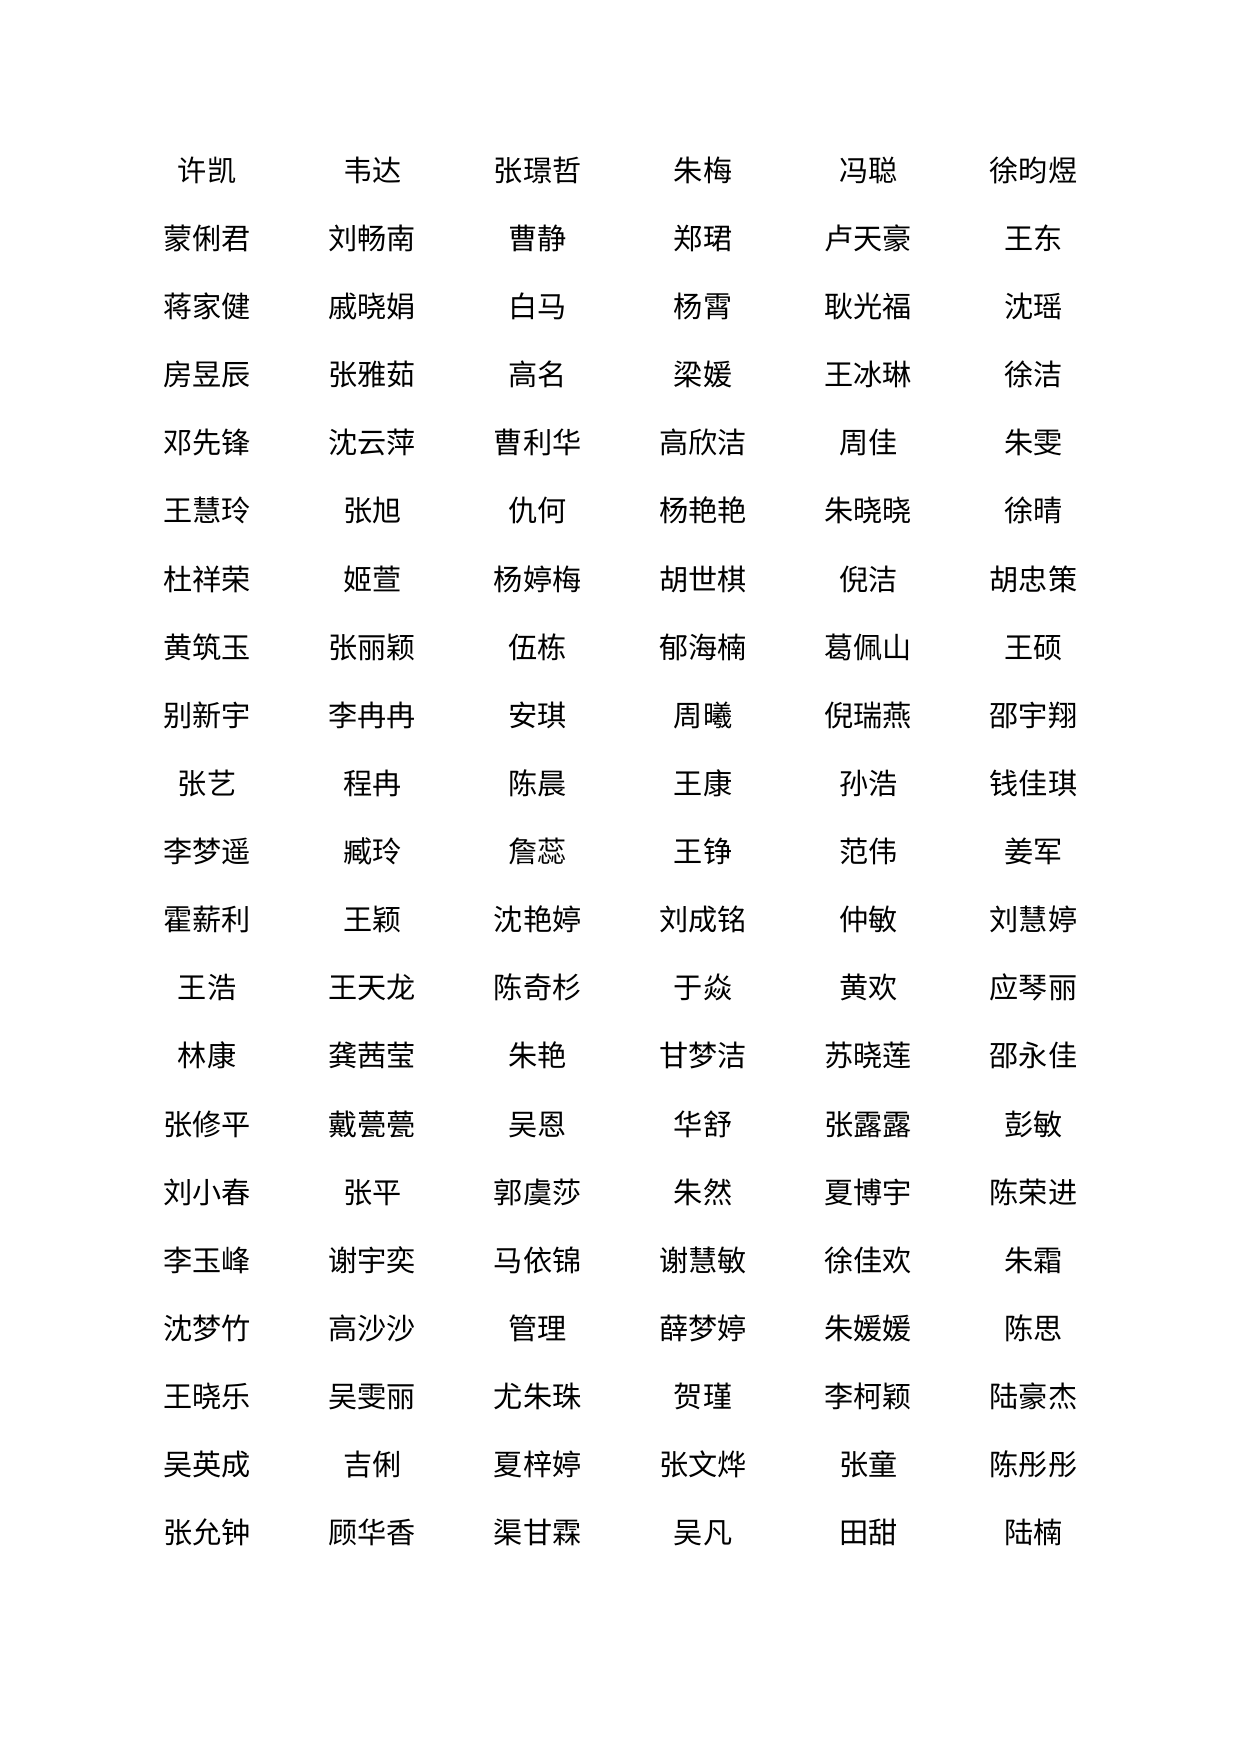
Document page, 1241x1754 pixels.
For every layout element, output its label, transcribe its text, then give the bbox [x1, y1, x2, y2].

table_cell 贺瑾 [620, 1372, 785, 1440]
table_cell 王天龙 [290, 963, 455, 1031]
table_cell 尤朱珠 [455, 1372, 620, 1440]
table_cell 姜军 [951, 827, 1116, 895]
table_cell 张旭 [290, 486, 455, 554]
table_cell 姬萱 [290, 555, 455, 623]
table_cell 刘慧婷 [951, 895, 1116, 963]
table_cell 别新宇 [124, 691, 289, 759]
table_cell 徐昀煜 [951, 146, 1116, 214]
table_cell 郁海楠 [620, 623, 785, 691]
table_cell 朱晓晓 [785, 486, 951, 554]
table_cell 王康 [620, 759, 785, 827]
table_cell 王浩 [124, 963, 289, 1031]
table_cell 吴恩 [455, 1100, 620, 1168]
table_cell 沈瑶 [951, 282, 1116, 350]
table_cell 徐晴 [951, 486, 1116, 554]
table_cell 梁媛 [620, 350, 785, 418]
table_cell 杜祥荣 [124, 555, 289, 623]
table_cell 龚茜莹 [290, 1031, 455, 1099]
table_cell 应琴丽 [951, 963, 1116, 1031]
table_cell 詹蕊 [455, 827, 620, 895]
table_cell 刘小春 [124, 1168, 289, 1236]
table_cell 钱佳琪 [951, 759, 1116, 827]
table_cell 葛佩山 [785, 623, 951, 691]
table_cell 邵永佳 [951, 1031, 1116, 1099]
table_cell 马依锦 [455, 1236, 620, 1304]
table_cell 孙浩 [785, 759, 951, 827]
table_cell 高沙沙 [290, 1304, 455, 1372]
table_cell 朱艳 [455, 1031, 620, 1099]
table_cell 高欣洁 [620, 418, 785, 486]
table_cell 张童 [785, 1440, 951, 1508]
table_cell 林康 [124, 1031, 289, 1099]
table_cell 邓先锋 [124, 418, 289, 486]
table_cell 陈彤彤 [951, 1440, 1116, 1508]
table_cell 顾华香 [290, 1508, 455, 1576]
table_cell 李冉冉 [290, 691, 455, 759]
table_cell 周曦 [620, 691, 785, 759]
table_cell 耿光福 [785, 282, 951, 350]
table_cell 冯聪 [785, 146, 951, 214]
table_cell 蒙俐君 [124, 214, 289, 282]
table_cell 安琪 [455, 691, 620, 759]
table_cell 倪洁 [785, 555, 951, 623]
table_cell 范伟 [785, 827, 951, 895]
table_cell 彭敏 [951, 1100, 1116, 1168]
table_cell 卢天豪 [785, 214, 951, 282]
table_cell 朱霜 [951, 1236, 1116, 1304]
table_cell 胡忠策 [951, 555, 1116, 623]
table_cell 杨艳艳 [620, 486, 785, 554]
table_cell 白马 [455, 282, 620, 350]
table_cell 伍栋 [455, 623, 620, 691]
table_cell 田甜 [785, 1508, 951, 1576]
table_cell 蒋家健 [124, 282, 289, 350]
table_cell 张文烨 [620, 1440, 785, 1508]
table_cell 戴甍甍 [290, 1100, 455, 1168]
table_cell 王硕 [951, 623, 1116, 691]
table_cell 周佳 [785, 418, 951, 486]
table_cell 张雅茹 [290, 350, 455, 418]
table_cell 臧玲 [290, 827, 455, 895]
table_cell 夏梓婷 [455, 1440, 620, 1508]
table_cell 黄筑玉 [124, 623, 289, 691]
table_cell 刘成铭 [620, 895, 785, 963]
table_cell 霍薪利 [124, 895, 289, 963]
table_cell 黄欢 [785, 963, 951, 1031]
table_cell 夏博宇 [785, 1168, 951, 1236]
table_cell 杨霄 [620, 282, 785, 350]
table_cell 张平 [290, 1168, 455, 1236]
table_cell 陆豪杰 [951, 1372, 1116, 1440]
table_cell 王东 [951, 214, 1116, 282]
table_cell 谢慧敏 [620, 1236, 785, 1304]
table_cell 王晓乐 [124, 1372, 289, 1440]
table_cell 吴凡 [620, 1508, 785, 1576]
table_cell 沈云萍 [290, 418, 455, 486]
table_cell 仲敏 [785, 895, 951, 963]
table_cell 朱梅 [620, 146, 785, 214]
table_cell 刘畅南 [290, 214, 455, 282]
table_cell 杨婷梅 [455, 555, 620, 623]
table_cell 张璟哲 [455, 146, 620, 214]
table_cell 徐洁 [951, 350, 1116, 418]
table_cell 薛梦婷 [620, 1304, 785, 1372]
table_cell 邵宇翔 [951, 691, 1116, 759]
table_cell 渠甘霖 [455, 1508, 620, 1576]
table_cell 郑珺 [620, 214, 785, 282]
table_cell 于焱 [620, 963, 785, 1031]
table_cell 张修平 [124, 1100, 289, 1168]
table_cell 张允钟 [124, 1508, 289, 1576]
table_cell 李柯颖 [785, 1372, 951, 1440]
table_cell 甘梦洁 [620, 1031, 785, 1099]
table_cell 朱然 [620, 1168, 785, 1236]
table_cell 王铮 [620, 827, 785, 895]
table_cell 曹静 [455, 214, 620, 282]
table_cell 王慧玲 [124, 486, 289, 554]
table_cell 房昱辰 [124, 350, 289, 418]
table_cell 李玉峰 [124, 1236, 289, 1304]
table_cell 王冰琳 [785, 350, 951, 418]
table_cell 陈奇杉 [455, 963, 620, 1031]
table_cell 张艺 [124, 759, 289, 827]
table_cell 郭虞莎 [455, 1168, 620, 1236]
table_cell 沈梦竹 [124, 1304, 289, 1372]
table_cell 许凯 [124, 146, 289, 214]
table_cell 陈荣进 [951, 1168, 1116, 1236]
table_cell 张丽颖 [290, 623, 455, 691]
table_cell 陈思 [951, 1304, 1116, 1372]
table_cell 吴英成 [124, 1440, 289, 1508]
table_cell 胡世棋 [620, 555, 785, 623]
table_cell 程冉 [290, 759, 455, 827]
table_cell 徐佳欢 [785, 1236, 951, 1304]
table_cell 沈艳婷 [455, 895, 620, 963]
table_cell 李梦遥 [124, 827, 289, 895]
table_cell 陈晨 [455, 759, 620, 827]
table_cell 仇何 [455, 486, 620, 554]
table_cell 朱媛媛 [785, 1304, 951, 1372]
table_cell 戚晓娟 [290, 282, 455, 350]
table_cell 曹利华 [455, 418, 620, 486]
table_cell 朱雯 [951, 418, 1116, 486]
table_cell 吉俐 [290, 1440, 455, 1508]
table_cell 张露露 [785, 1100, 951, 1168]
table_cell 陆楠 [951, 1508, 1116, 1576]
table_cell 华舒 [620, 1100, 785, 1168]
table_cell 王颖 [290, 895, 455, 963]
table_cell 韦达 [290, 146, 455, 214]
table_cell 高名 [455, 350, 620, 418]
table_cell 谢宇奕 [290, 1236, 455, 1304]
table_cell 吴雯丽 [290, 1372, 455, 1440]
table_cell 倪瑞燕 [785, 691, 951, 759]
table_cell 苏晓莲 [785, 1031, 951, 1099]
table_cell 管理 [455, 1304, 620, 1372]
